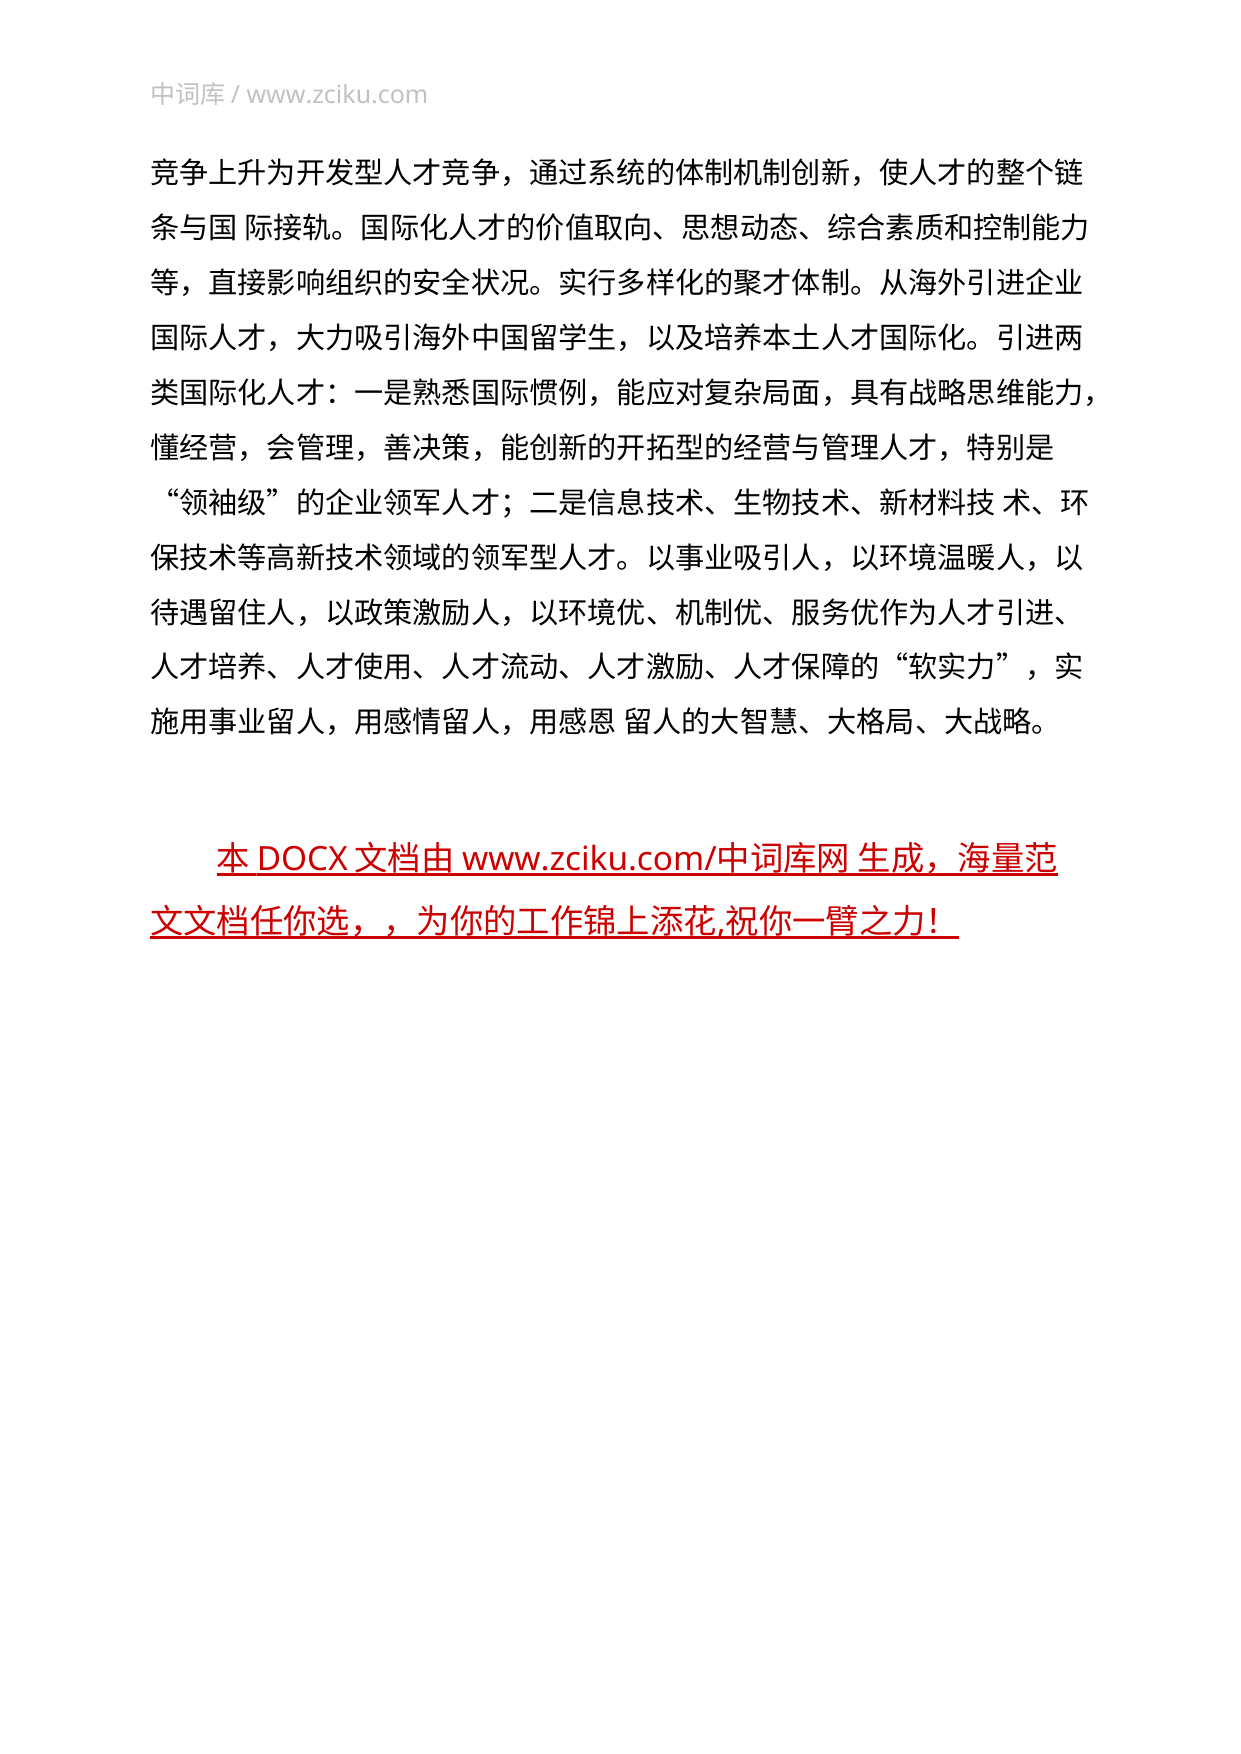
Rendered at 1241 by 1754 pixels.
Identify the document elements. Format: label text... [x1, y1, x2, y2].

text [150, 150, 1090, 741]
text 本DOCX文档由 www.zciku.com/中词库网 生成，海量范文文档任你选，，为你的工作锦上添花,祝你一臂之力！ [150, 832, 1090, 943]
